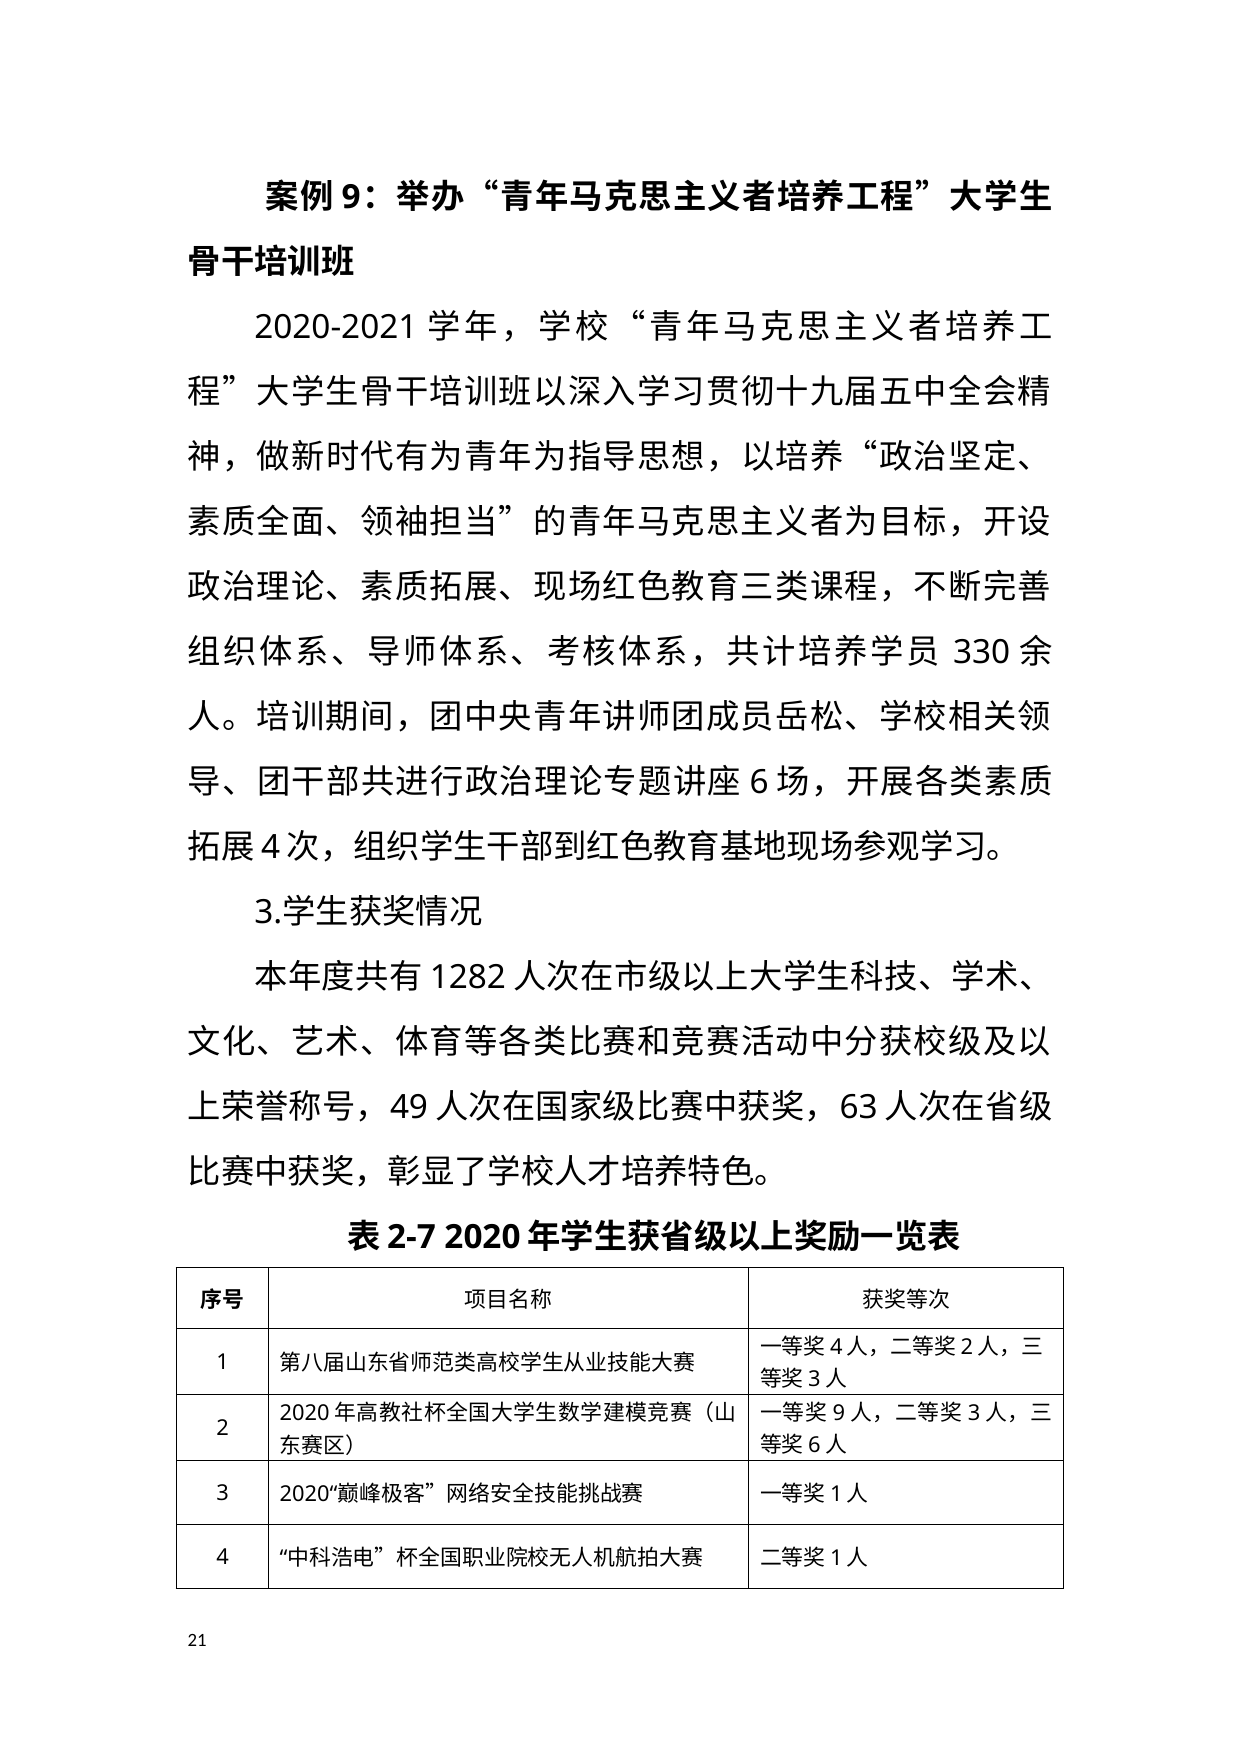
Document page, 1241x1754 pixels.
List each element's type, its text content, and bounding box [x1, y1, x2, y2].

table_cell 第八届山东省师范类高校学生从业技能大赛 [269, 1329, 748, 1394]
text 2020-2021学年，学校“青年马克思主义者培养工程”大学生骨干培训班以深入学习贯彻十九届五中全会精神，做新时代有为青年为指导思想，以培养“政治坚定、素质全面、领袖担当”的青年马克思主义者为目标，开设政治理论、素质拓展、现场红色教育三类课程，不断完善组织体系、导师体系、考核体系，共计培养学员 330余人。培训期间，团中央青年讲师团成员岳松、学校相关领导、团干部共进行政治理论专题讲座6场，开展各类素质拓展4次，组织学生干部到红色教育基地现场参观学习。 [187, 292, 1053, 877]
text 本年度共有1282人次在市级以上大学生科技、学术、文化、艺术、体育等各类比赛和竞赛活动中分获校级及以上荣誉称号，49人次在国家级比赛中获奖，63人次在省级比赛中获奖，彰显了学校人才培养特色。 [187, 942, 1053, 1202]
table_cell 2020“巅峰极客”网络安全技能挑战赛 [269, 1461, 748, 1524]
table_cell 2020年高教社杯全国大学生数学建模竞赛（山东赛区） [269, 1395, 748, 1460]
table_header 获奖等次 [749, 1268, 1063, 1328]
text 表2-7 2020年学生获省级以上奖励一览表 [187, 1202, 1053, 1267]
table_cell 1 [177, 1329, 268, 1394]
table_cell 一等奖9人，二等奖3人，三等奖6人 [749, 1395, 1063, 1460]
table_cell 3 [177, 1461, 268, 1524]
table_cell 一等奖1人 [749, 1461, 1063, 1524]
text 3.学生获奖情况 [187, 877, 1053, 942]
table_cell 一等奖4人，二等奖2人，三等奖3人 [749, 1329, 1063, 1394]
table_cell 2 [177, 1395, 268, 1460]
text 案例9：举办“青年马克思主义者培养工程”大学生骨干培训班 [187, 162, 1053, 292]
table_header 序号 [177, 1268, 268, 1328]
table_cell 4 [177, 1525, 268, 1588]
table_cell “中科浩电”杯全国职业院校无人机航拍大赛 [269, 1525, 748, 1588]
table_header 项目名称 [269, 1268, 748, 1328]
table_cell 二等奖1人 [749, 1525, 1063, 1588]
